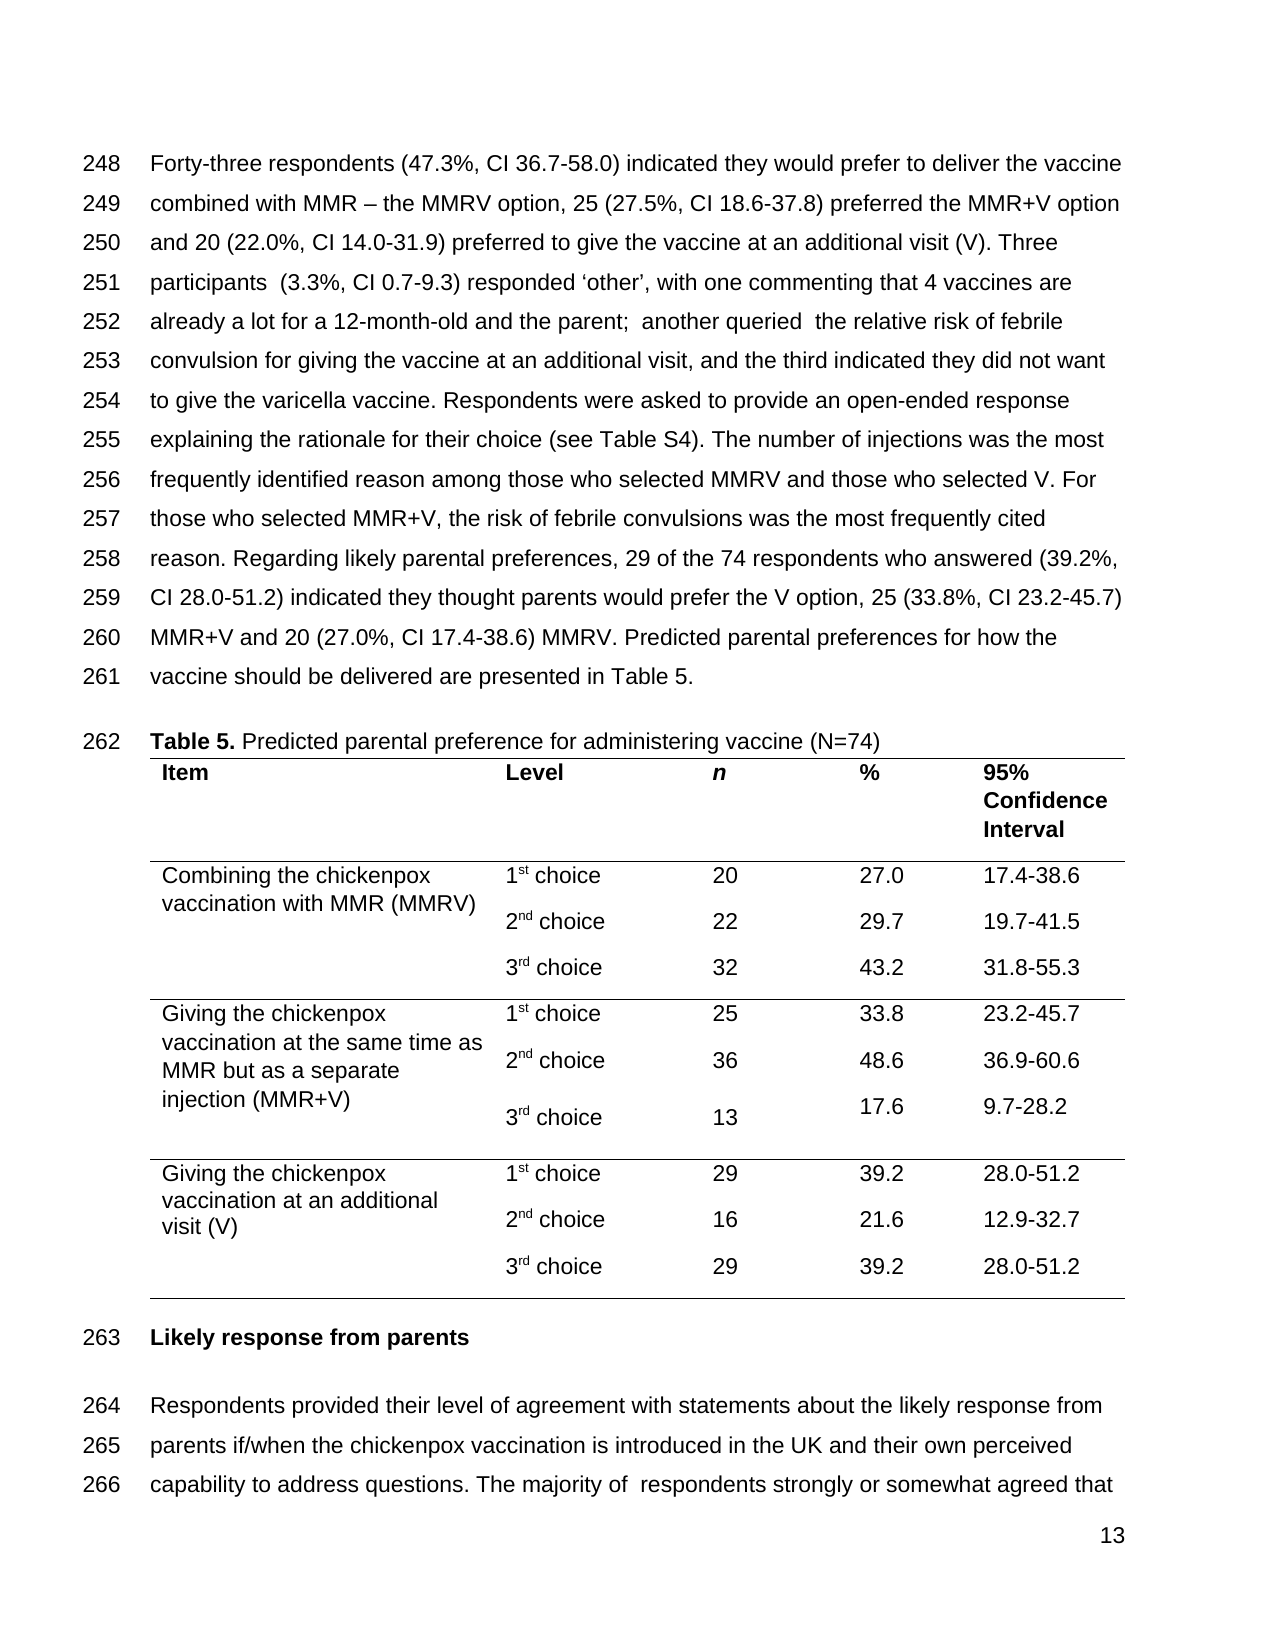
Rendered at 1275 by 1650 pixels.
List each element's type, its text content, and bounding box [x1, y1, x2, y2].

table_cell 9.7-28.2 [972, 1092, 1125, 1159]
table_cell 1st choice [494, 1000, 701, 1046]
table_cell 2nd choice [494, 907, 701, 953]
table_cell Giving the chickenpox vaccination at the same time as MMR but as a separate injection (MMR+V) [150, 1000, 494, 1159]
table_header 95% Confidence Interval [972, 759, 1125, 861]
table_cell 1st choice [494, 862, 701, 907]
table_header Level [494, 759, 701, 861]
table_cell 33.8 [848, 1000, 972, 1046]
table_cell 2nd choice [494, 1205, 701, 1252]
table_cell 17.6 [848, 1092, 972, 1159]
table_cell 27.0 [848, 862, 972, 907]
table_header % [848, 759, 972, 861]
table_cell 31.8-55.3 [972, 953, 1125, 999]
table_cell 20 [701, 862, 848, 907]
table_cell 39.2 [848, 1252, 972, 1298]
table_cell 25 [701, 1000, 848, 1046]
table_cell 48.6 [848, 1046, 972, 1092]
text Table 5. Predicted parental preference for administering vaccine (N=74) [150, 728, 1125, 754]
table_cell 43.2 [848, 953, 972, 999]
table_cell 13 [701, 1092, 848, 1159]
text Likely response from parents [150, 1324, 1125, 1350]
table_cell 1st choice [494, 1160, 701, 1205]
table_header n [701, 759, 848, 861]
table_cell 29 [701, 1160, 848, 1205]
table_cell 3rd choice [494, 953, 701, 999]
table_header Item [150, 759, 494, 861]
table_cell 22 [701, 907, 848, 953]
table_cell 28.0-51.2 [972, 1252, 1125, 1298]
table_cell 36 [701, 1046, 848, 1092]
table_cell 39.2 [848, 1160, 972, 1205]
table_cell 29 [701, 1252, 848, 1298]
table_cell Combining the chickenpox vaccination with MMR (MMRV) [150, 862, 494, 999]
table_cell 17.4-38.6 [972, 862, 1125, 907]
table_cell 19.7-41.5 [972, 907, 1125, 953]
table_cell 12.9-32.7 [972, 1205, 1125, 1252]
table_cell 23.2-45.7 [972, 1000, 1125, 1046]
text Forty-three respondents (47.3%, CI 36.7-58.0) indicated they would prefer to deliver the vaccine combined with MMR – the MMRV option, 25 (27.5%, CI 18.6-37.8) preferred the MMR+V option and 20 (22.0%, CI 14.0-31.9) preferred to give the vaccine at an additional visit (V). Three participants (3.3%, CI 0.7-9.3) responded ‘other’, with one commenting that 4 vaccines are already a lot for a 12-month-old and the parent; another queried the relative risk of febrile convulsion for giving the vaccine at an additional visit, and the third indicated they did not want to give the varicella vaccine. Respondents were asked to provide an open-ended response explaining the rationale for their choice (see Table S4). The number of injections was the most frequently identified reason among those who selected MMRV and those who selected V. For those who selected MMR+V, the risk of febrile convulsions was the most frequently cited reason. Regarding likely parental preferences, 29 of the 74 respondents who answered (39.2%, CI 28.0-51.2) indicated they thought parents would prefer the V option, 25 (33.8%, CI 23.2-45.7) MMR+V and 20 (27.0%, CI 17.4-38.6) MMRV. Predicted parental preferences for how the vaccine should be delivered are presented in Table 5. [150, 150, 1125, 689]
table_cell 21.6 [848, 1205, 972, 1252]
table_cell 28.0-51.2 [972, 1160, 1125, 1205]
table_cell 3rd choice [494, 1092, 701, 1159]
table_cell 2nd choice [494, 1046, 701, 1092]
table_cell Giving the chickenpox vaccination at an additional visit (V) [150, 1160, 494, 1298]
table_cell 3rd choice [494, 1252, 701, 1298]
table_cell 32 [701, 953, 848, 999]
table_cell 29.7 [848, 907, 972, 953]
table_cell 36.9-60.6 [972, 1046, 1125, 1092]
table_cell 16 [701, 1205, 848, 1252]
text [150, 1392, 1125, 1498]
